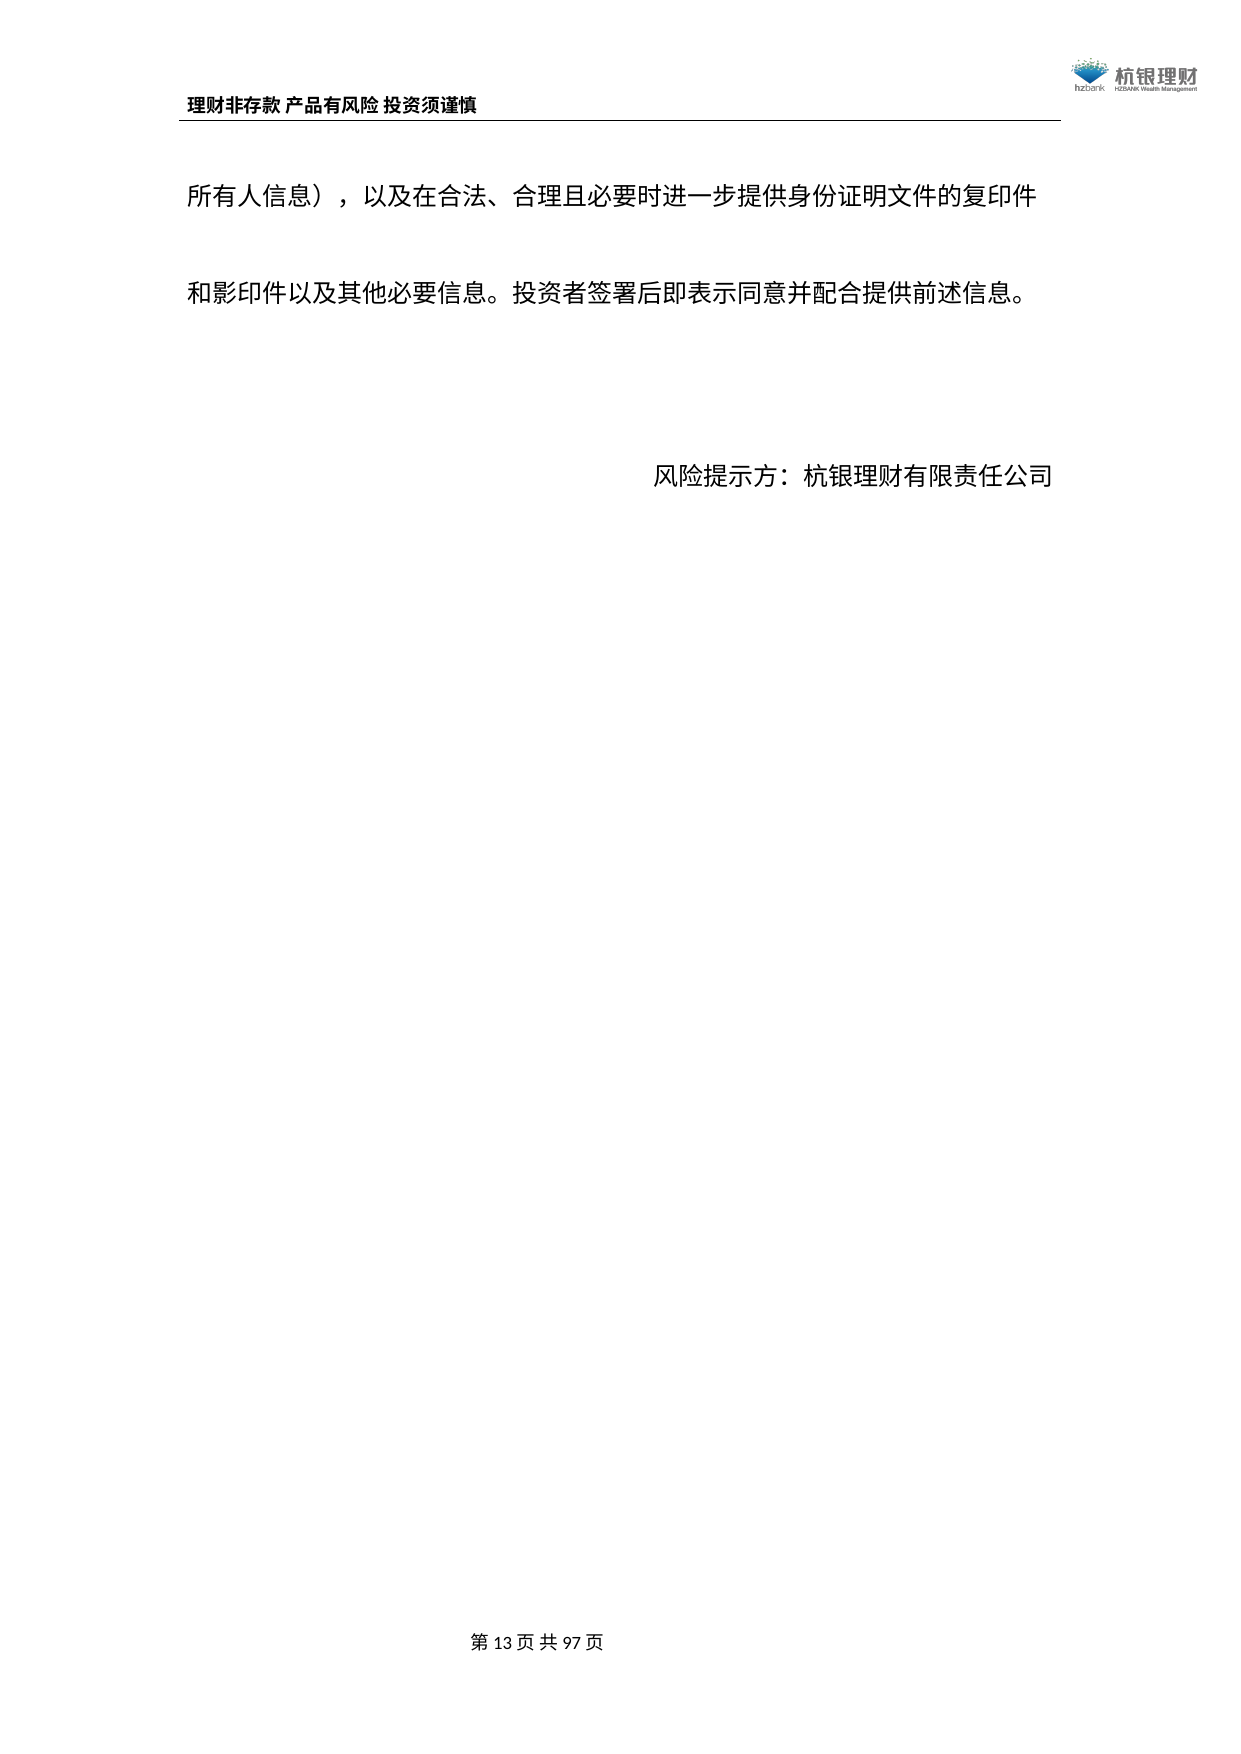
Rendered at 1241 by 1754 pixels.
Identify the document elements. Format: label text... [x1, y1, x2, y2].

picture [1027, 0, 1240, 151]
text 风险提示方：杭银理财有限责任公司 [187, 442, 1053, 507]
